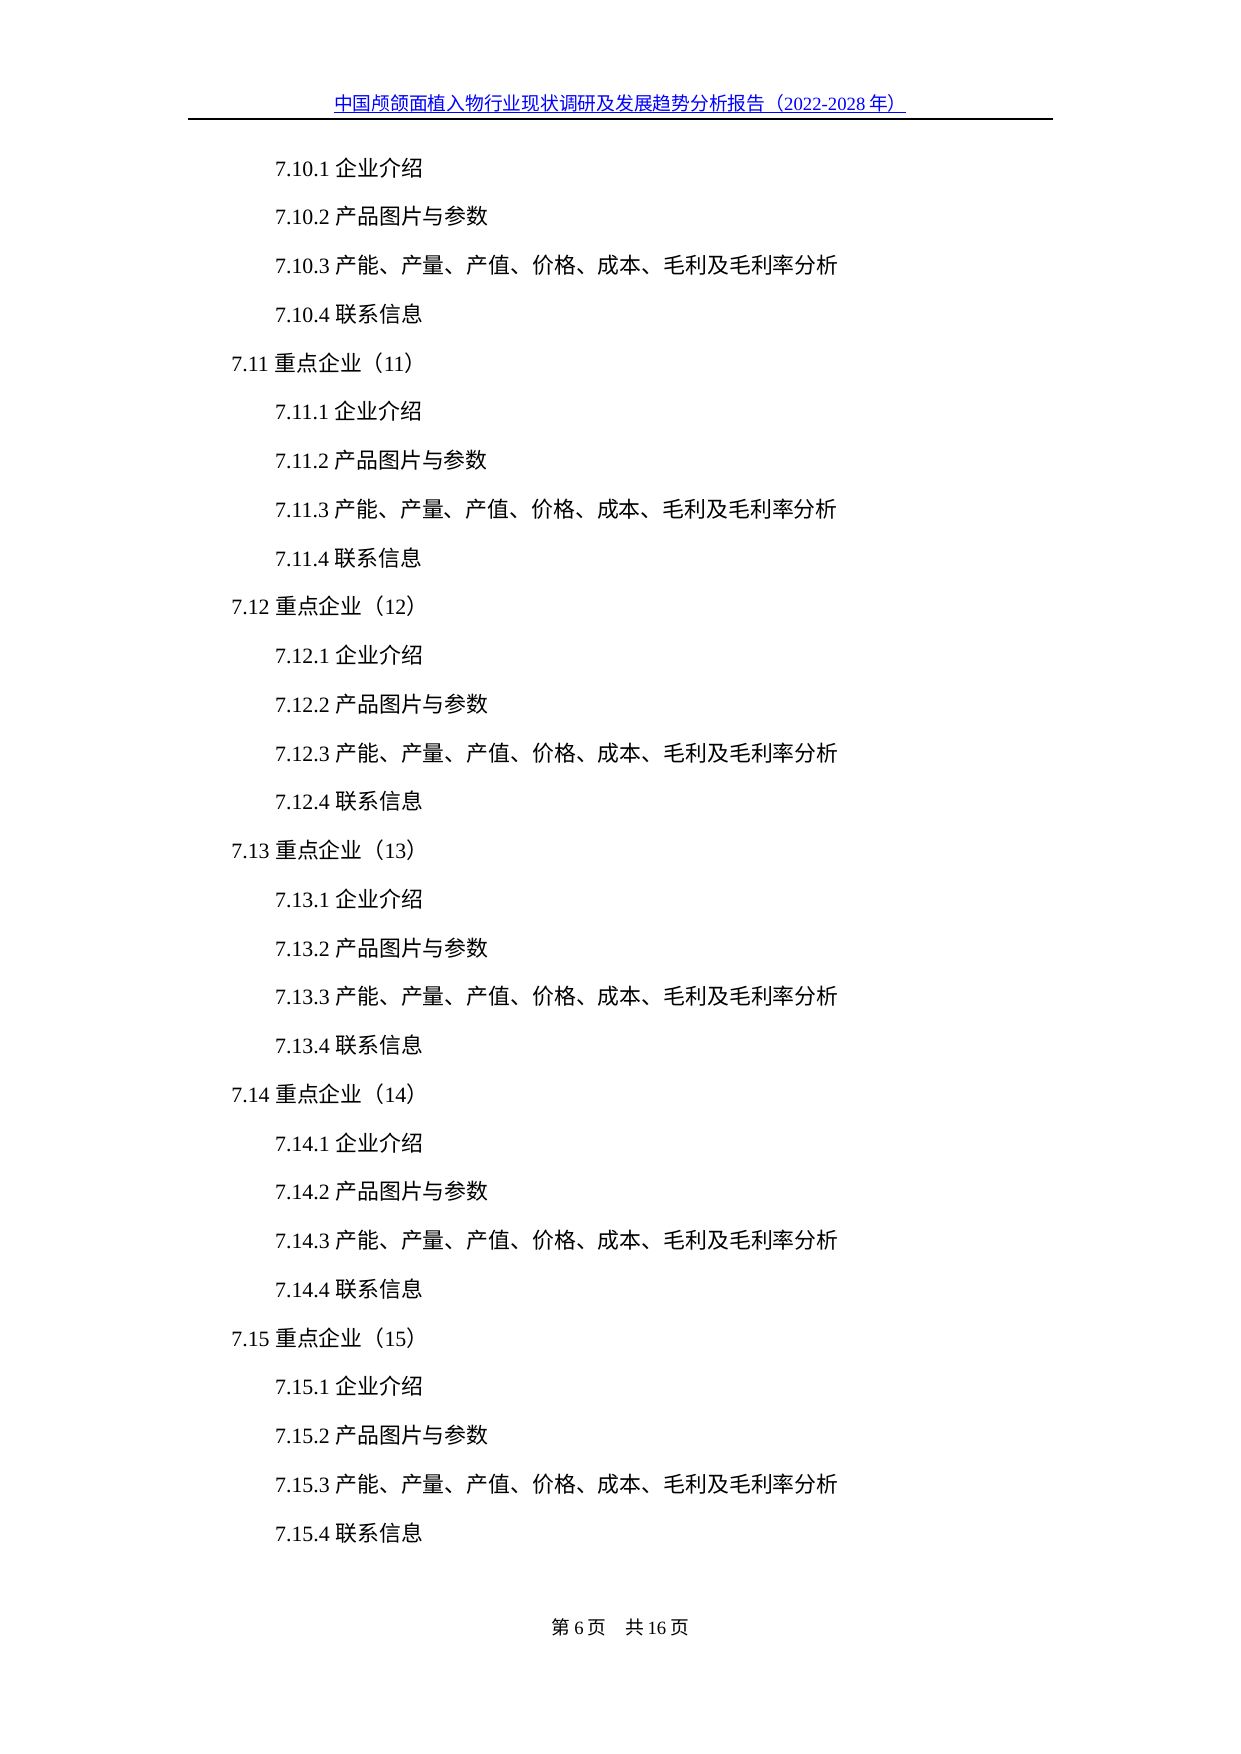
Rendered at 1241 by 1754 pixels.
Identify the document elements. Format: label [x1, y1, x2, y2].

text [187, 150, 1053, 1548]
